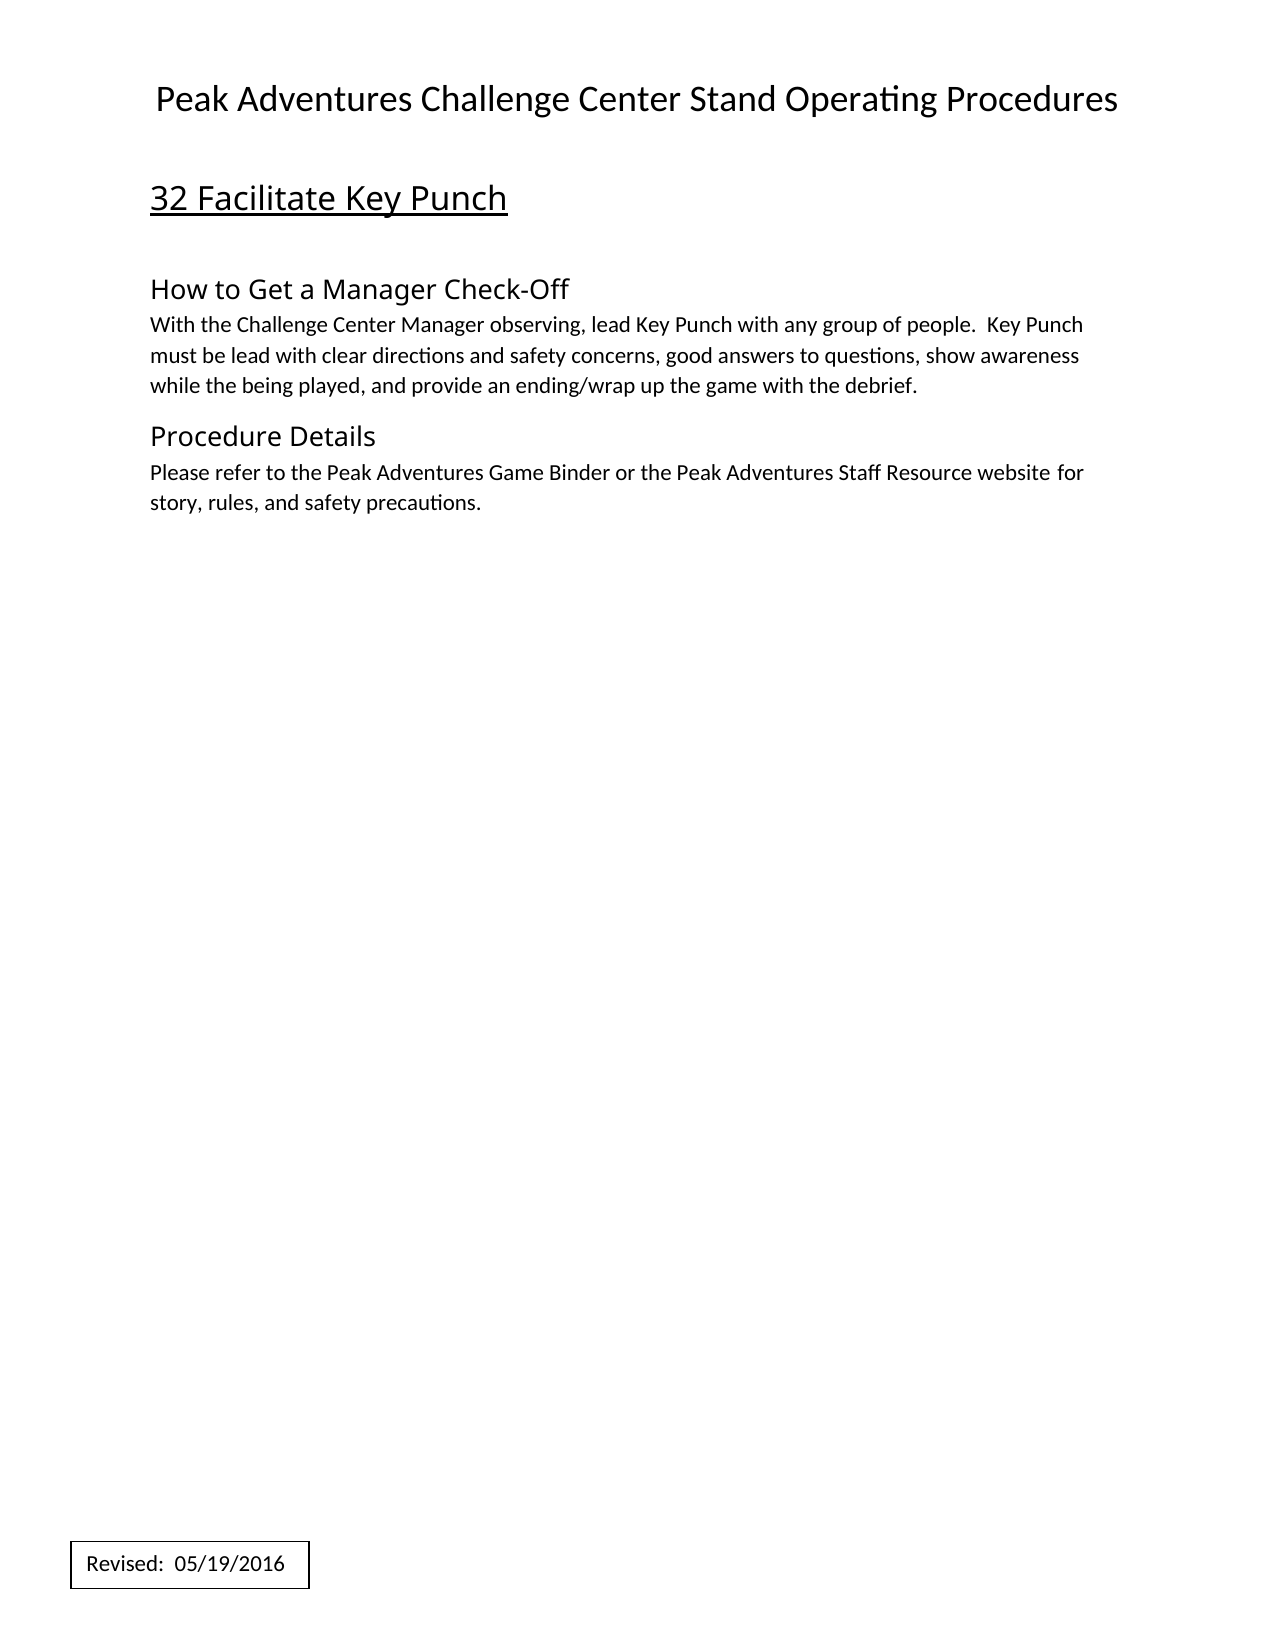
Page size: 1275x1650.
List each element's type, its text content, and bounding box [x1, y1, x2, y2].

text With the Challenge Center Manager observing, lead Key Punch with any group of people. Key Punch must be lead with clear directions and safety concerns, good answers to questions, show awareness while the being played, and provide an ending/wrap up the game with the debrief. [150, 311, 1125, 399]
subtitle Procedure Details [150, 418, 1125, 455]
text Please refer to the Peak Adventures Game Binder or the Peak Adventures Staff Resource website for story, rules, and safety precautions. [150, 458, 1125, 516]
subtitle How to Get a Manager Check-Off [150, 271, 1125, 308]
subtitle 32 Facilitate Key Punch [150, 175, 1125, 220]
